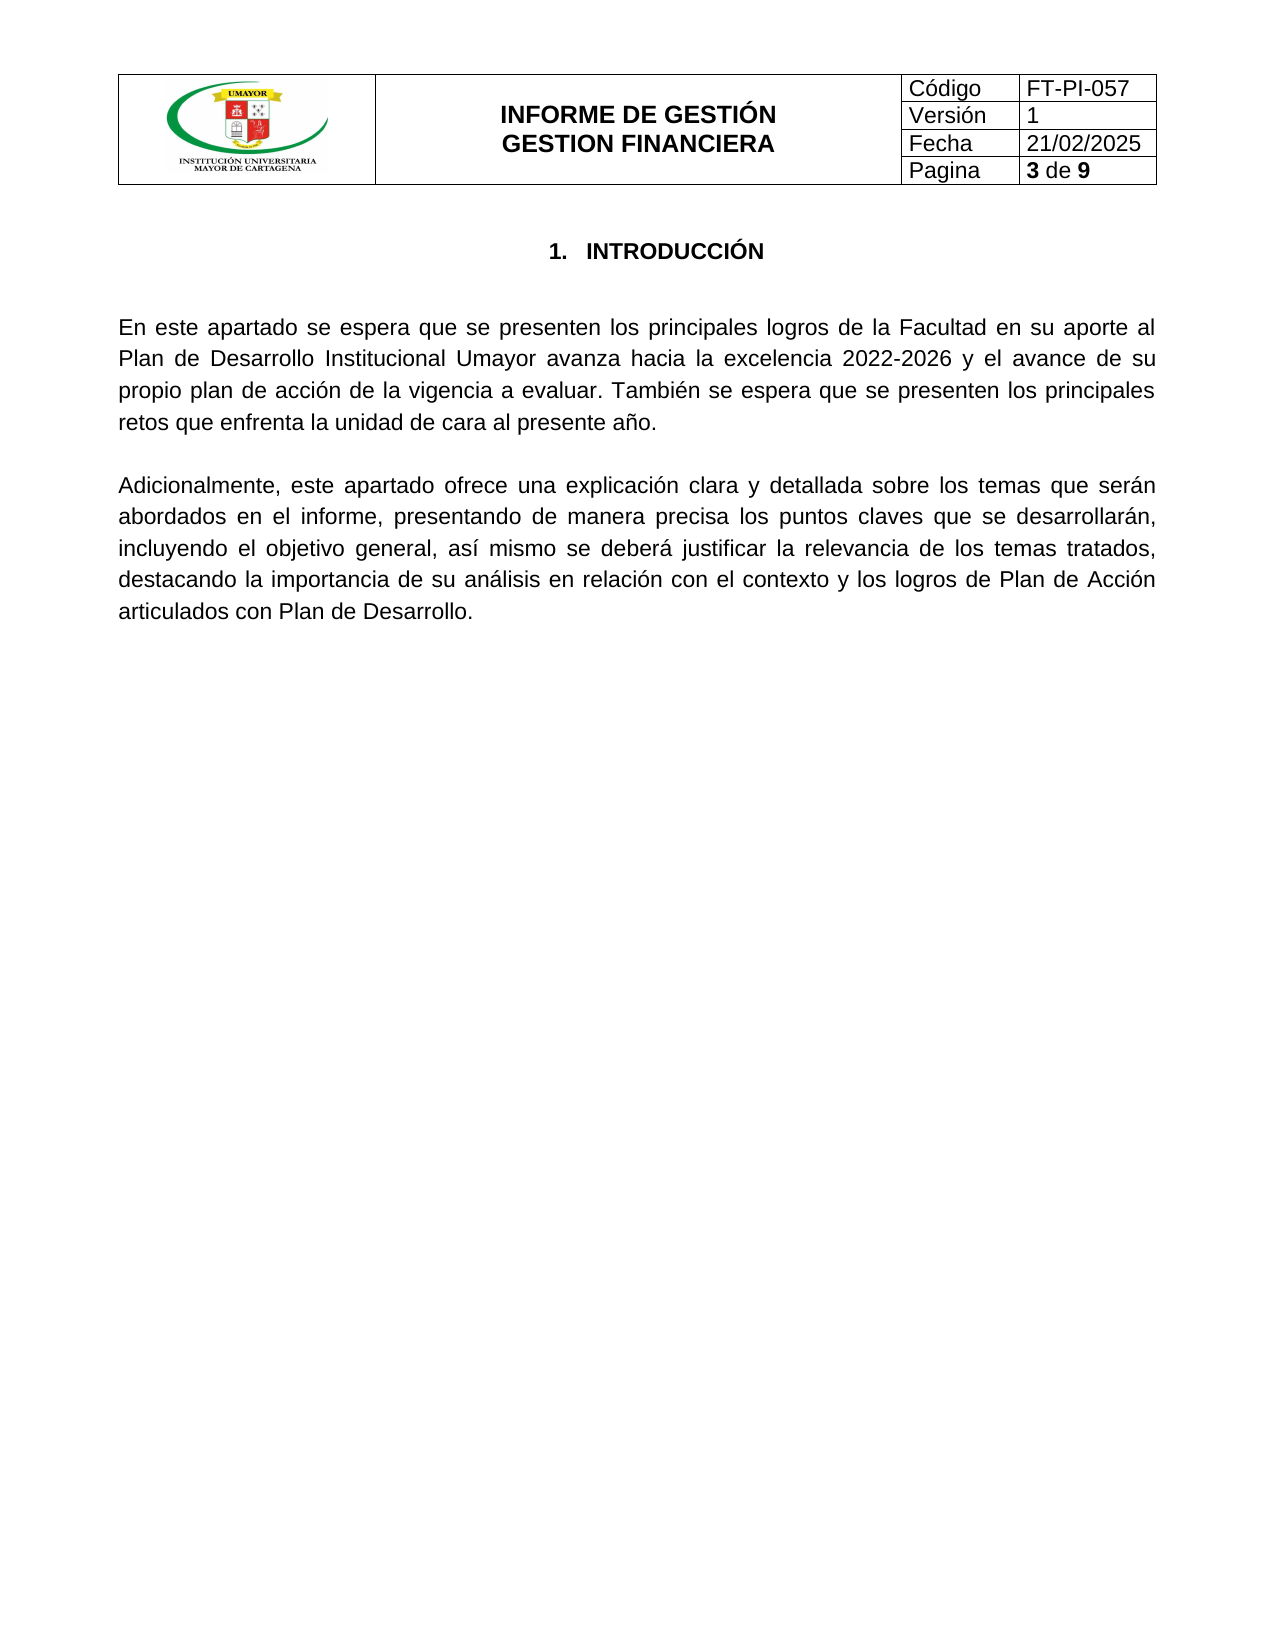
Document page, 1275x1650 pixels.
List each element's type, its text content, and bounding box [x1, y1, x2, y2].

picture [165, 75, 329, 174]
text Adicionalmente, este apartado ofrece una explicación clara y detallada sobre los temas que serán abordados en el informe, presentando de manera precisa los puntos claves que se desarrollarán, incluyendo el objetivo general, así mismo se deberá justificar la relevancia de los temas tratados, destacando la importancia de su análisis en relación con el contexto y los logros de Plan de Acción articulados con Plan de Desarrollo. [118, 472, 1157, 624]
text En este apartado se espera que se presenten los principales logros de la Facultad en su aporte al Plan de Desarrollo Institucional Umayor avanza hacia la excelencia 2022-2026 y el avance de su propio plan de acción de la vigencia a evaluar. También se espera que se presenten los principales retos que enfrenta la unidad de cara al presente año. [118, 314, 1157, 435]
subtitle INTRODUCCIÓN [156, 238, 1157, 264]
